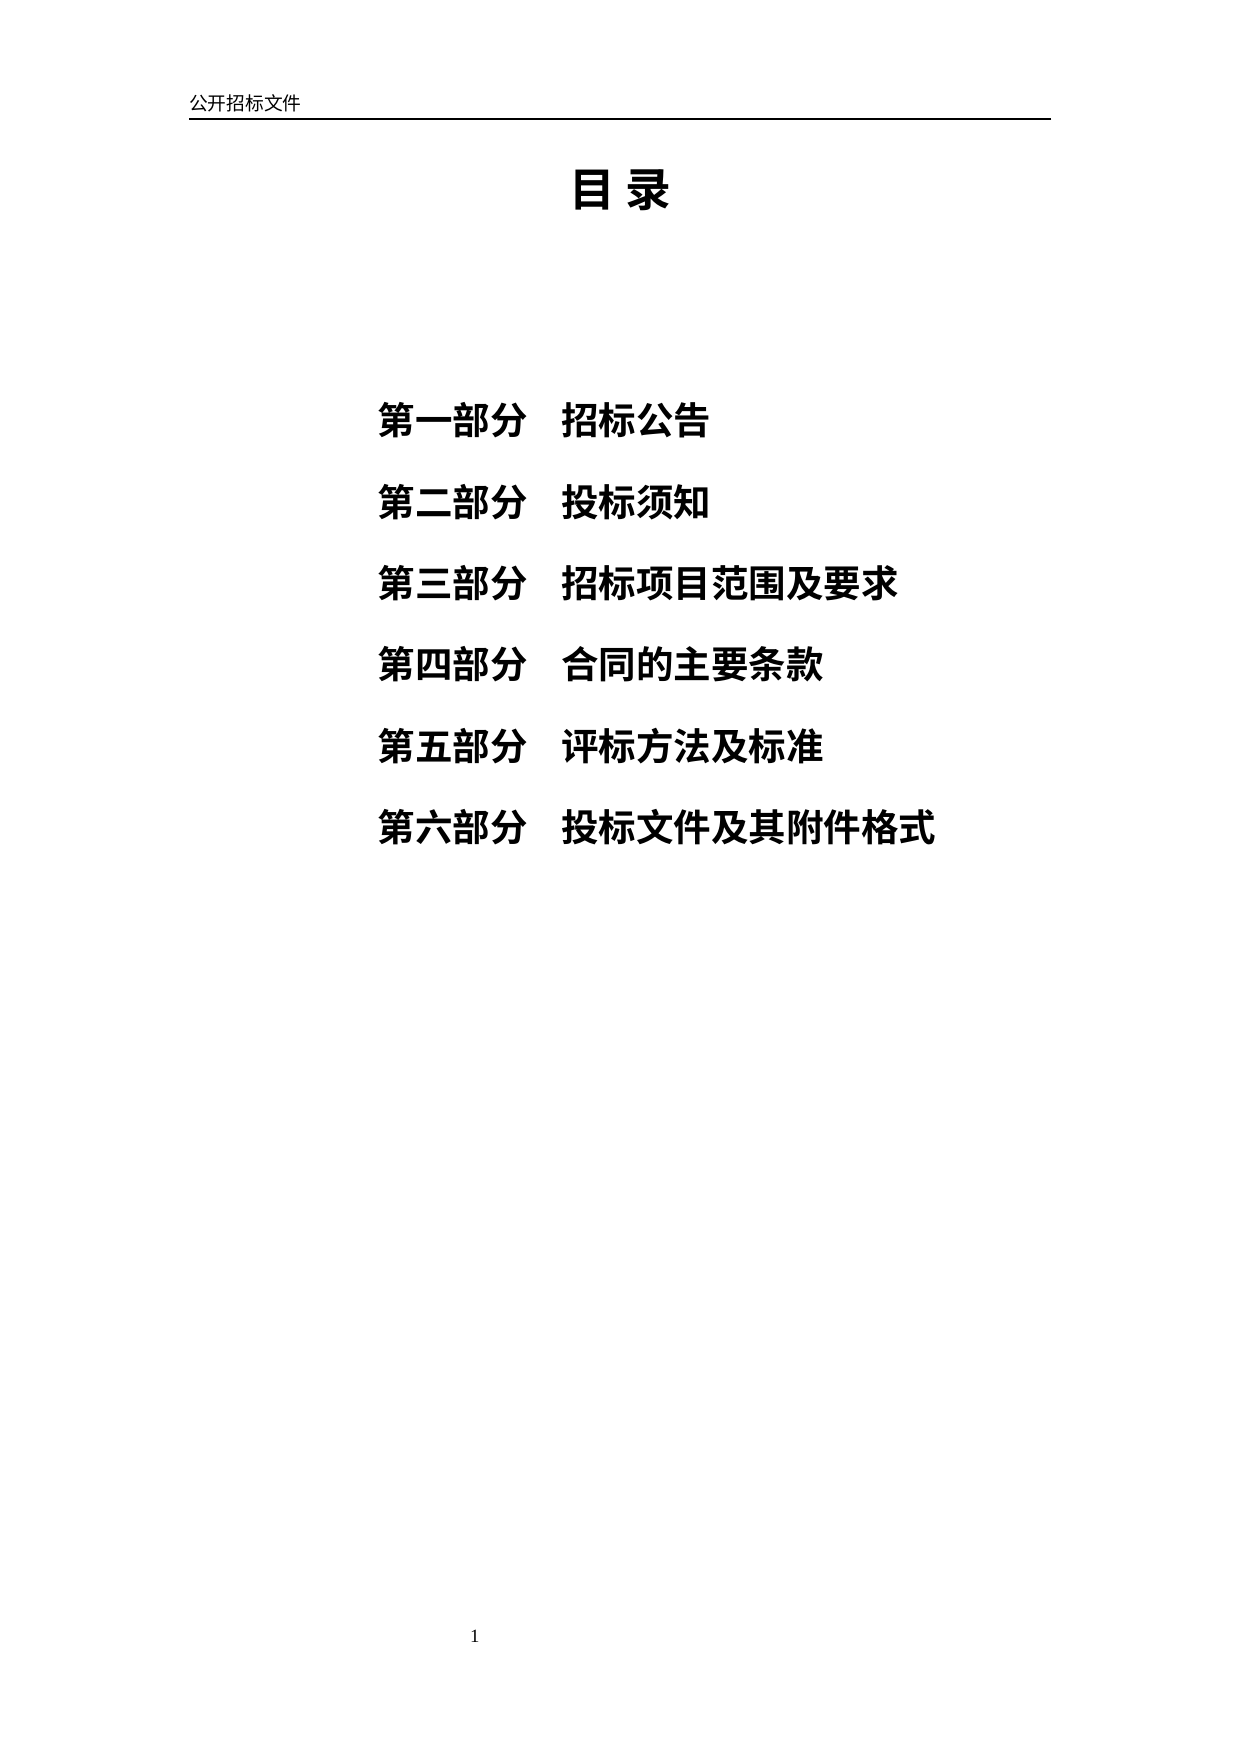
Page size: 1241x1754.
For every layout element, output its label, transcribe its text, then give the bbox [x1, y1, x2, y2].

text 第五部分 评标方法及标准 [189, 717, 1051, 771]
text 第二部分 投标须知 [189, 473, 1051, 527]
text 第六部分 投标文件及其附件格式 [189, 798, 1051, 852]
text 第一部分 招标公告 [189, 391, 1051, 446]
text 目 录 [189, 153, 1051, 220]
text 第四部分 合同的主要条款 [189, 635, 1051, 689]
text 第三部分 招标项目范围及要求 [189, 554, 1051, 608]
